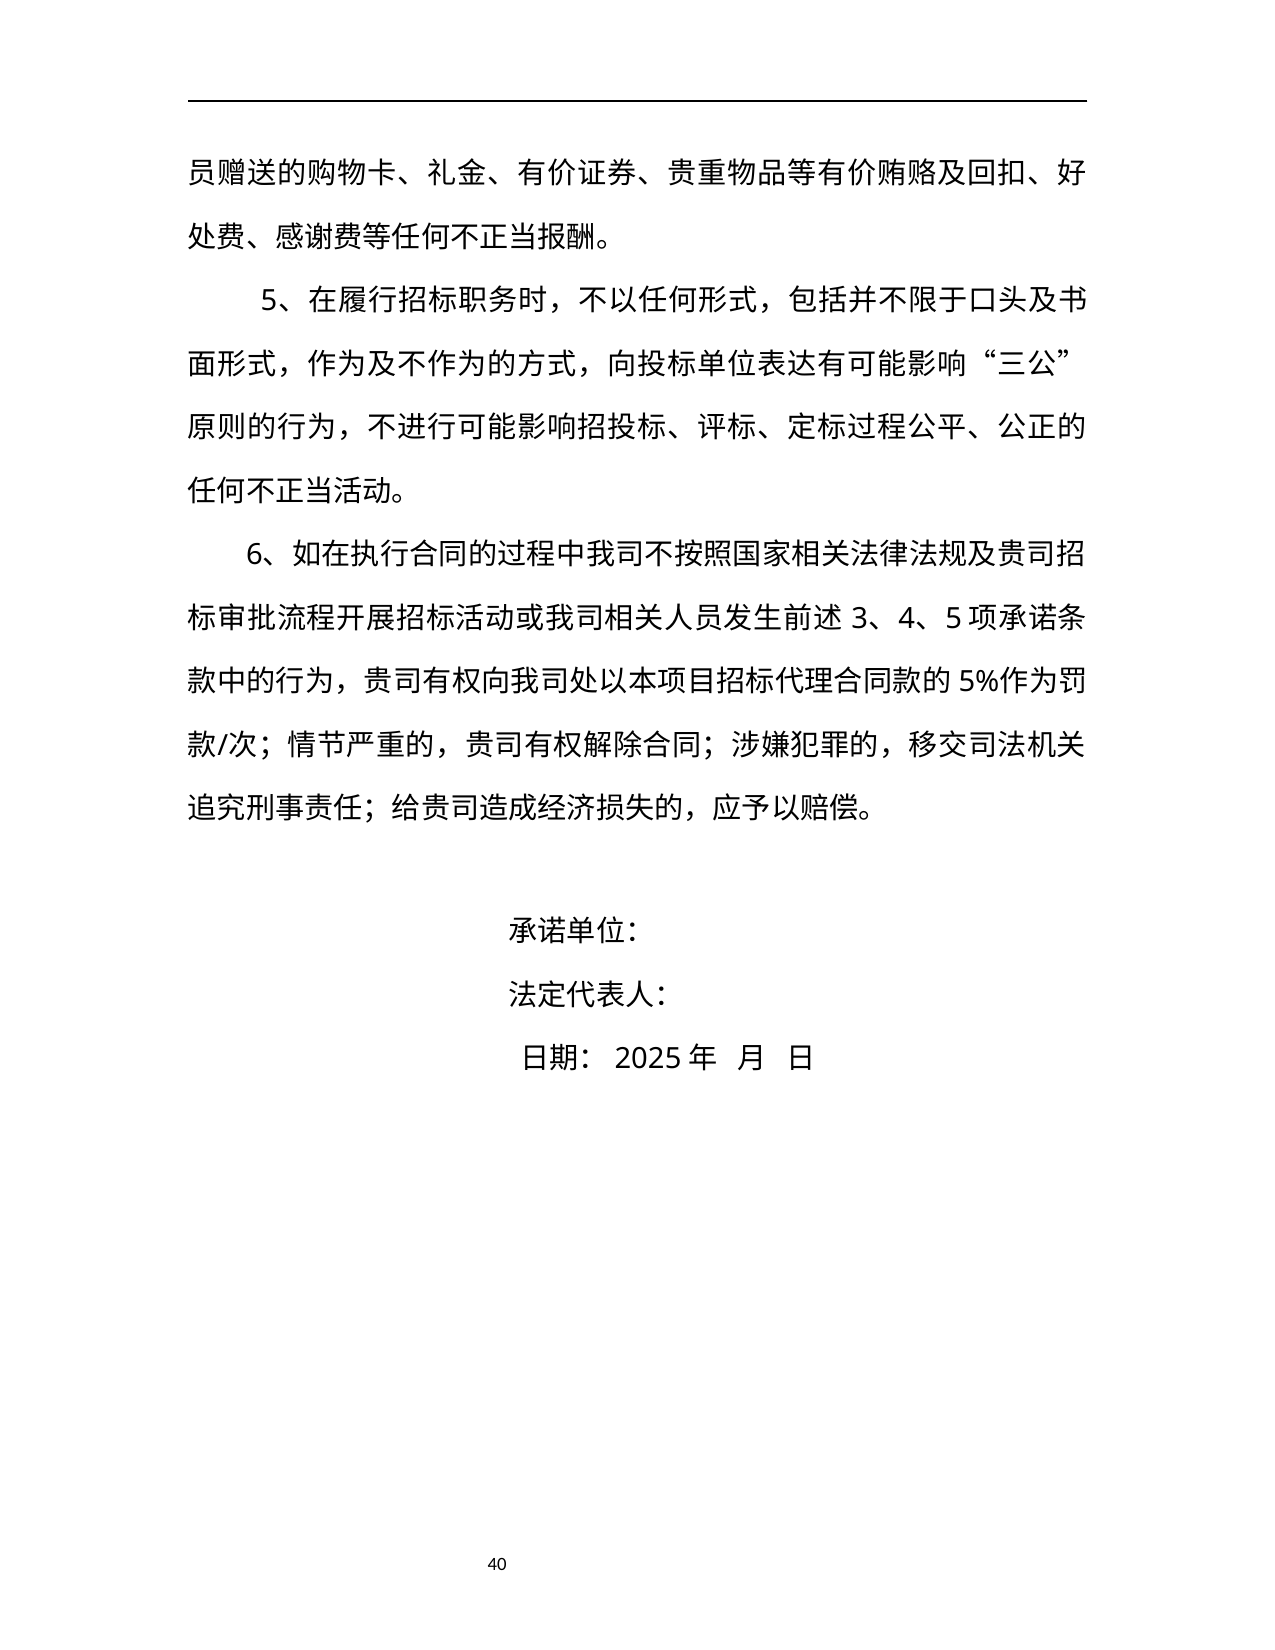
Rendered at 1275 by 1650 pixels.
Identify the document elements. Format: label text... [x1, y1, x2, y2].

text 日期： 2025 年 月 日 [187, 1035, 1087, 1077]
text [187, 150, 1087, 256]
text 5、在履行招标职务时，不以任何形式，包括并不限于口头及书面形式，作为及不作为的方式，向投标单位表达有可能影响“三公”原则的行为，不进行可能影响招投标、评标、定标过程公平、公正的任何不正当活动。 [187, 277, 1087, 509]
text 承诺单位： [187, 908, 1087, 950]
text 法定代表人： [187, 971, 1087, 1013]
text 6、如在执行合同的过程中我司不按照国家相关法律法规及贵司招标审批流程开展招标活动或我司相关人员发生前述3、4、5项承诺条款中的行为，贵司有权向我司处以本项目招标代理合同款的5%作为罚款/次；情节严重的，贵司有权解除合同；涉嫌犯罪的，移交司法机关追究刑事责任；给贵司造成经济损失的，应予以赔偿。 [187, 531, 1087, 827]
